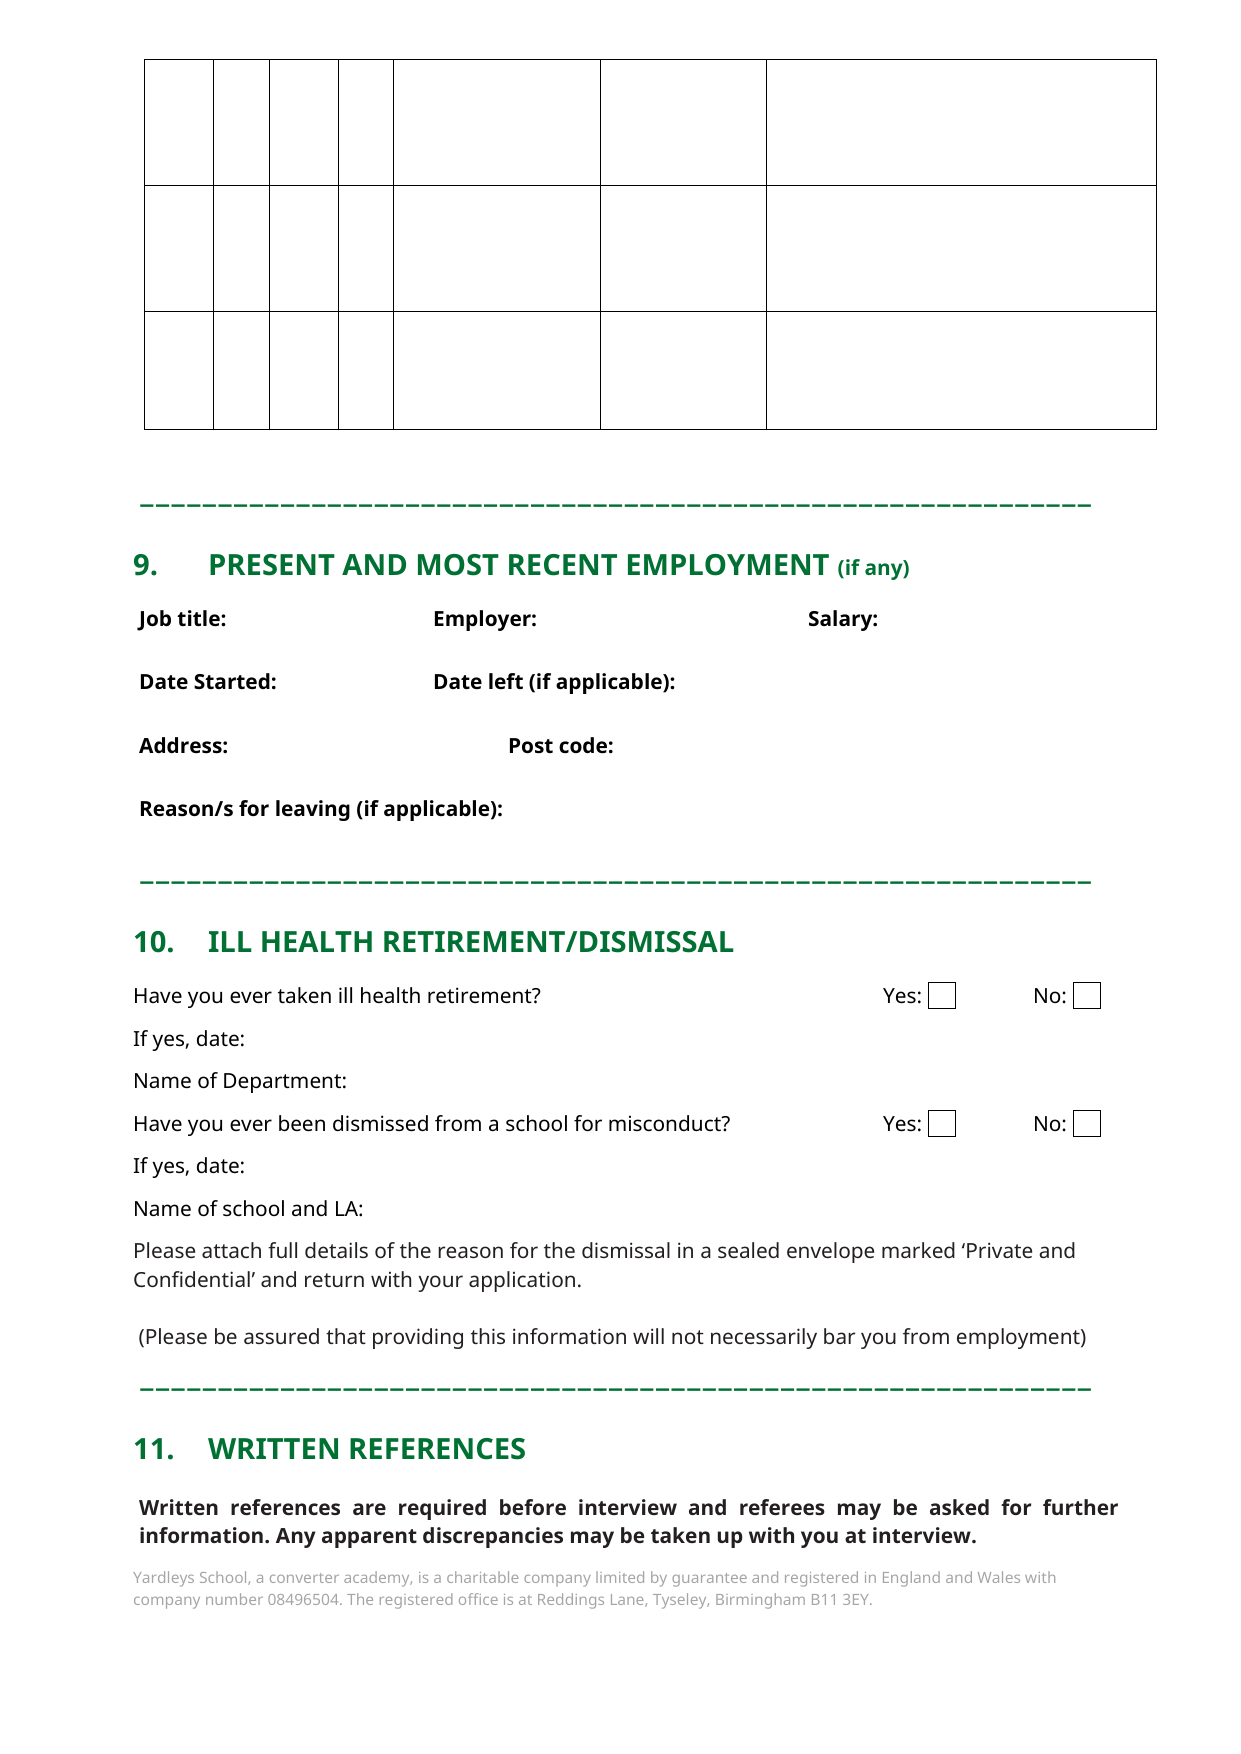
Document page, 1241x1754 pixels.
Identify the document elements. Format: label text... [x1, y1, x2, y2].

table_cell [767, 60, 1156, 185]
text Have you ever been dismissed from a school for misconduct? Yes: No: [133, 1109, 1126, 1137]
table_cell [145, 60, 213, 185]
text Written references are required before interview and referees may be asked for further information. Any apparent discrepancies may be taken up with you at interview. [139, 1493, 1120, 1550]
text ––––––––––––––––––––––––––––––––––––––––––––––––––––––––––––– [139, 1364, 1120, 1407]
text Job title: Employer: Salary: [139, 604, 1120, 632]
table_cell [270, 186, 338, 311]
text If yes, date: [133, 1151, 1126, 1180]
list WRITTEN REFERENCES [133, 1428, 1120, 1468]
list PRESENT AND MOST RECENT EMPLOYMENT (if any) [133, 544, 1120, 584]
table_cell [339, 312, 393, 429]
text Name of school and LA: [133, 1194, 1126, 1222]
text (Please be assured that providing this information will not necessarily bar you from employment) [133, 1322, 1126, 1350]
table_cell [270, 312, 338, 429]
table_cell [339, 186, 393, 311]
text If yes, date: [133, 1024, 1126, 1052]
table_cell [270, 60, 338, 185]
text ––––––––––––––––––––––––––––––––––––––––––––––––––––––––––––– [139, 858, 1120, 900]
table_cell [601, 312, 766, 429]
table_cell [214, 60, 269, 185]
table_cell [394, 312, 600, 429]
list ILL HEALTH RETIREMENT/DISMISSAL [133, 922, 1120, 961]
text Please attach full details of the reason for the dismissal in a sealed envelope marked ‘Private and Confidential’ and return with your application. [133, 1237, 1126, 1293]
text Date Started: Date left (if applicable): [139, 667, 1120, 696]
text Name of Department: [133, 1066, 1126, 1095]
table_cell [767, 312, 1156, 429]
text Have you ever taken ill health retirement? Yes: No: [133, 981, 1126, 1009]
table_cell [394, 60, 600, 185]
table_cell [339, 60, 393, 185]
table_cell [601, 186, 766, 311]
text Address: Post code: [139, 731, 1120, 759]
table_cell [214, 312, 269, 429]
text Reason/s for leaving (if applicable): [139, 794, 1120, 823]
table_cell [145, 186, 213, 311]
text ––––––––––––––––––––––––––––––––––––––––––––––––––––––––––––– [139, 481, 1120, 523]
table_cell [145, 312, 213, 429]
table_cell [601, 60, 766, 185]
table_cell [767, 186, 1156, 311]
table_cell [214, 186, 269, 311]
table_cell [394, 186, 600, 311]
